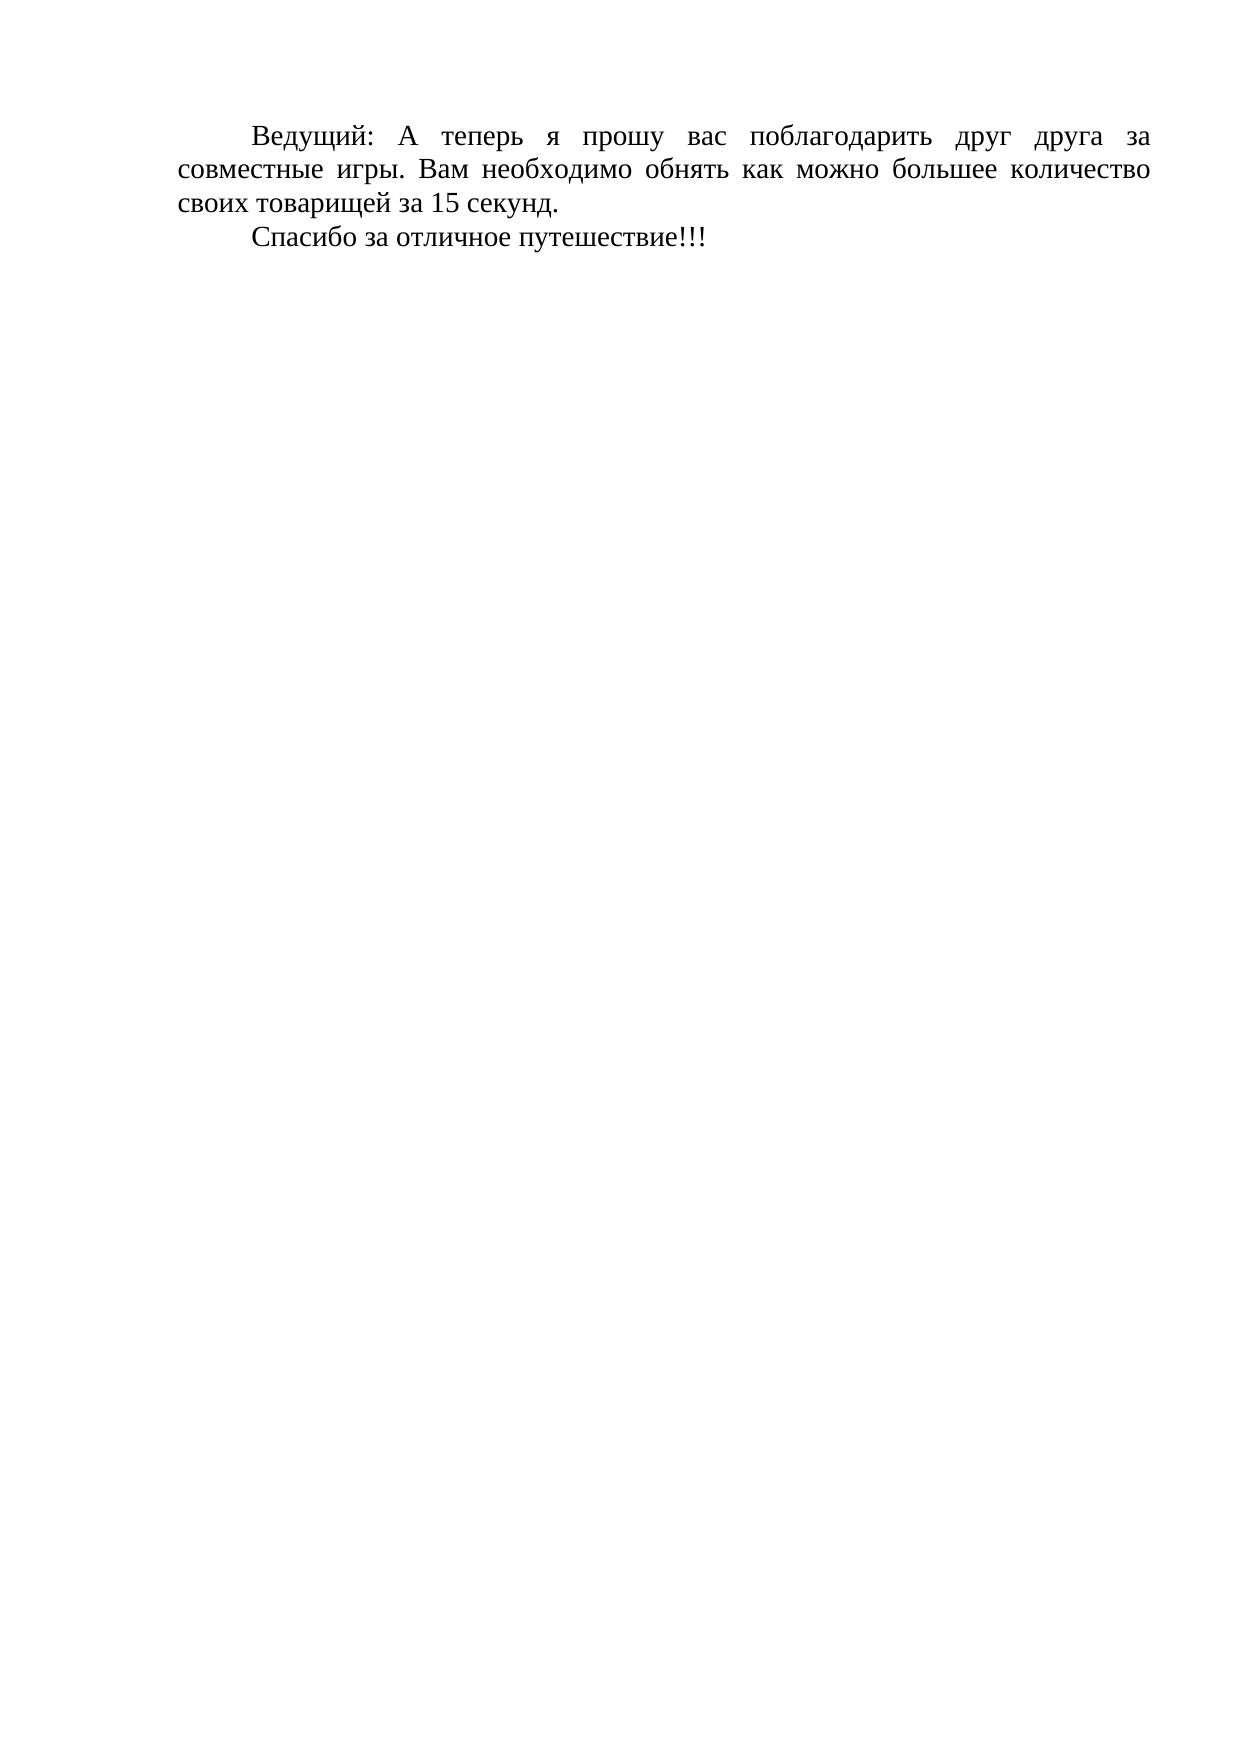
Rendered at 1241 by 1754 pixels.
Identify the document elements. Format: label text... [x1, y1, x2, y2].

text Ведущий: А теперь я прошу вас поблагодарить друг друга за совместные игры. Вам необходимо обнять как можно большее количество своих товарищей за 15 секунд. [177, 118, 1152, 219]
text Спасибо за отличное путешествие!!! [177, 219, 1152, 252]
